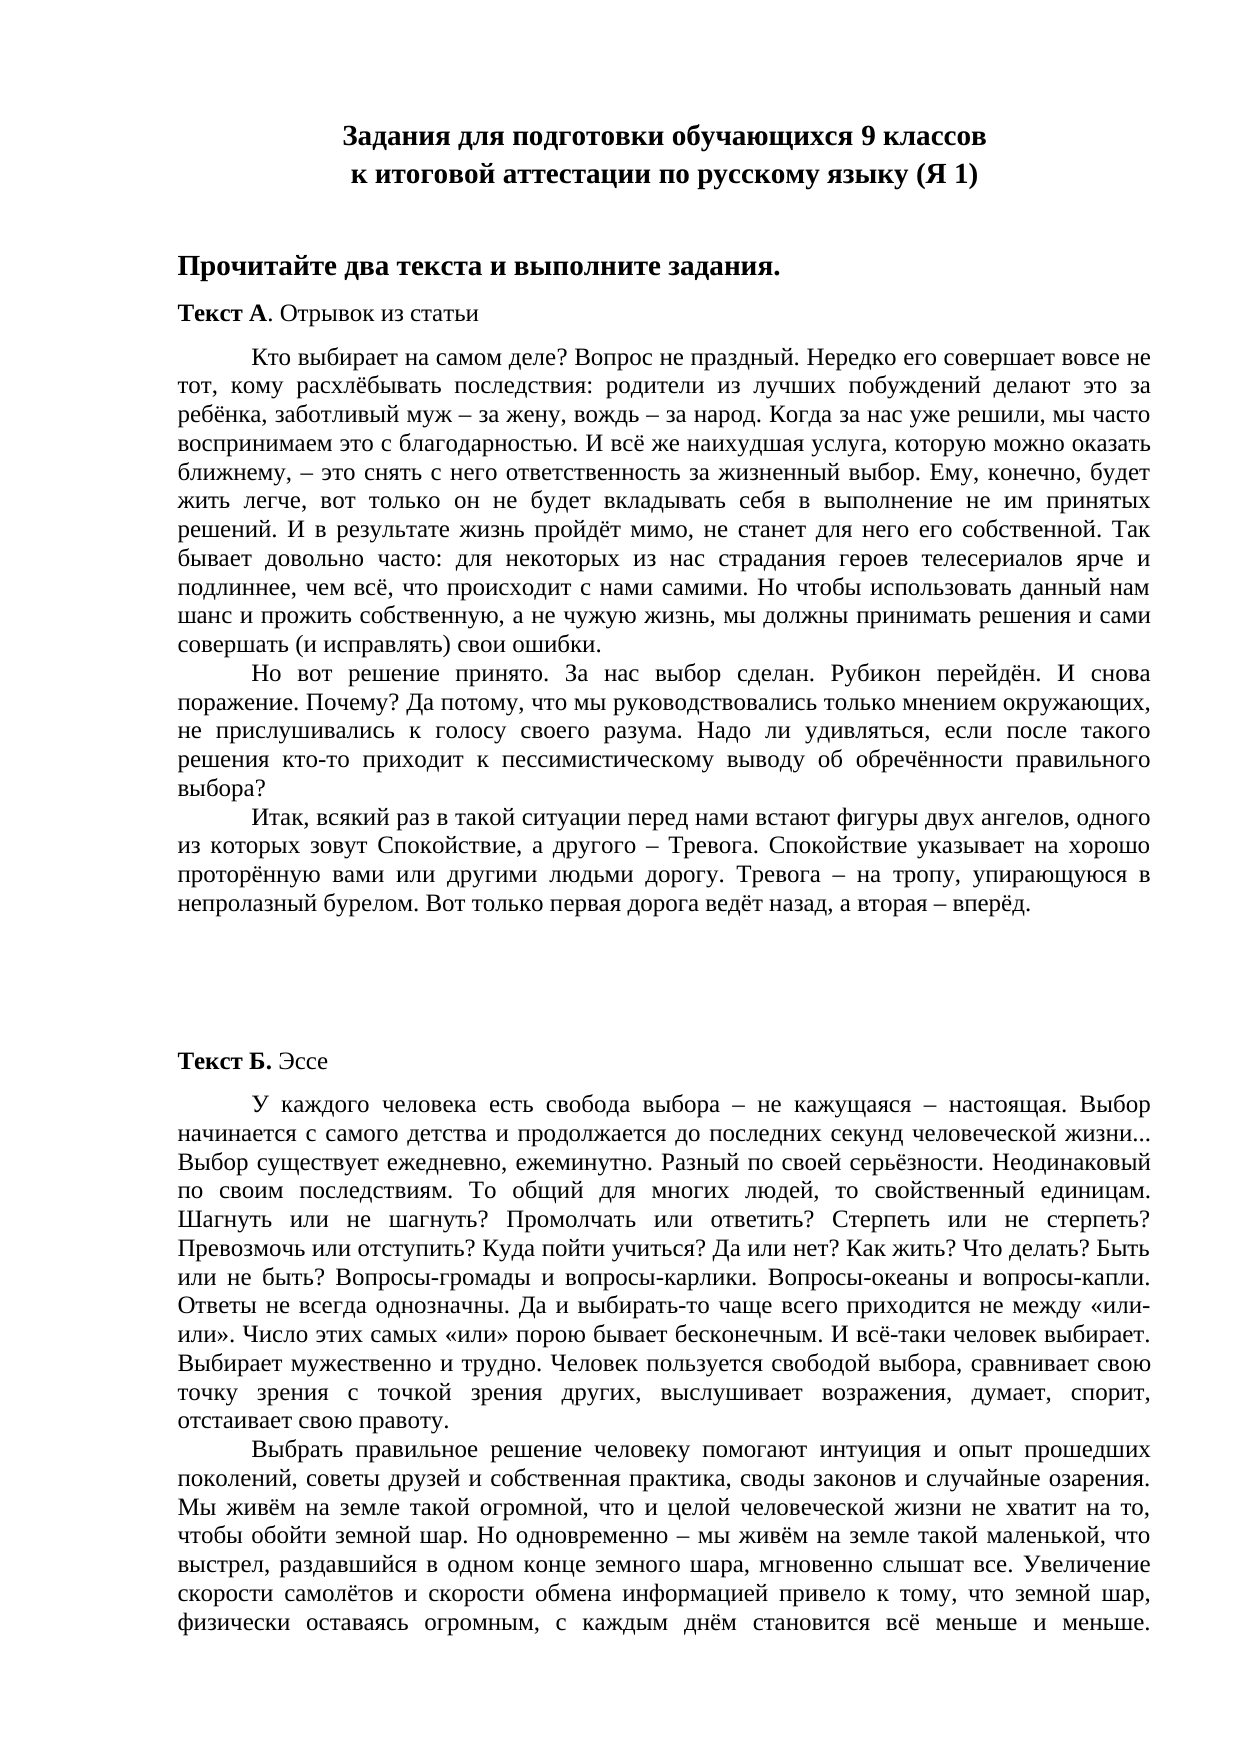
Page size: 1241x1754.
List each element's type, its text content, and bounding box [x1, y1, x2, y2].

text Итак, всякий раз в такой ситуации перед нами встают фигуры двух ангелов, одного из которых зовут Спокойствие, а другого – Тревога. Спокойствие указывает на хорошо проторённую вами или другими людьми дорогу. Тревога – на тропу, упирающуюся в непролазный бурелом. Вот только первая дорога ведёт назад, а вторая – вперёд. [177, 802, 1152, 917]
text У каждого человека есть свобода выбора – не кажущаяся – настоящая. Выбор начинается с самого детства и продолжается до последних секунд человеческой жизни... Выбор существует ежедневно, ежеминутно. Разный по своей серьёзности. Неодинаковый по своим последствиям. То общий для многих людей, то свойственный единицам. Шагнуть или не шагнуть? Промолчать или ответить? Стерпеть или не стерпеть? Превозмочь или отступить? Куда пойти учиться? Да или нет? Как жить? Что делать? Быть или не быть? Вопросы-громады и вопросы-карлики. Вопросы-океаны и вопросы-капли. Ответы не всегда однозначны. Да и выбирать-то чаще всего приходится не между «или-или». Число этих самых «или» порою бывает бесконечным. И всё-таки человек выбирает. Выбирает мужественно и трудно. Человек пользуется свободой выбора, сравнивает свою точку зрения с точкой зрения других, выслушивает возражения, думает, спорит, отстаивает свою правоту. [177, 1089, 1152, 1434]
text Текст А. Отрывок из статьи [177, 298, 1152, 327]
text Прочитайте два текста и выполните задания. [177, 248, 1152, 282]
text Но вот решение принято. За нас выбор сделан. Рубикон перейдён. И снова поражение. Почему? Да потому, что мы руководствовались только мнением окружающих, не прислушивались к голосу своего разума. Надо ли удивляться, если после такого решения кто-то приходит к пессимистическому выводу об обречённости правильного выбора? [177, 658, 1152, 802]
text Задания для подготовки обучающихся 9 классов [177, 118, 1152, 152]
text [177, 1434, 1152, 1635]
text к итоговой аттестации по русскому языку (Я 1) [177, 157, 1152, 190]
text Текст Б. Эссе [177, 1046, 1152, 1075]
text Кто выбирает на самом деле? Вопрос не праздный. Нередко его совершает вовсе не тот, кому расхлёбывать последствия: родители из лучших побуждений делают это за ребёнка, заботливый муж – за жену, вождь – за народ. Когда за нас уже решили, мы часто воспринимаем это с благодарностью. И всё же наихудшая услуга, которую можно оказать ближнему, – это снять с него ответственность за жизненный выбор. Ему, конечно, будет жить легче, вот только он не будет вкладывать себя в выполнение не им принятых решений. И в результате жизнь пройдёт мимо, не станет для него его собственной. Так бывает довольно часто: для некоторых из нас страдания героев телесериалов ярче и подлиннее, чем всё, что происходит с нами самими. Но чтобы использовать данный нам шанс и прожить собственную, а не чужую жизнь, мы должны принимать решения и сами совершать (и исправлять) свои ошибки. [177, 342, 1152, 658]
